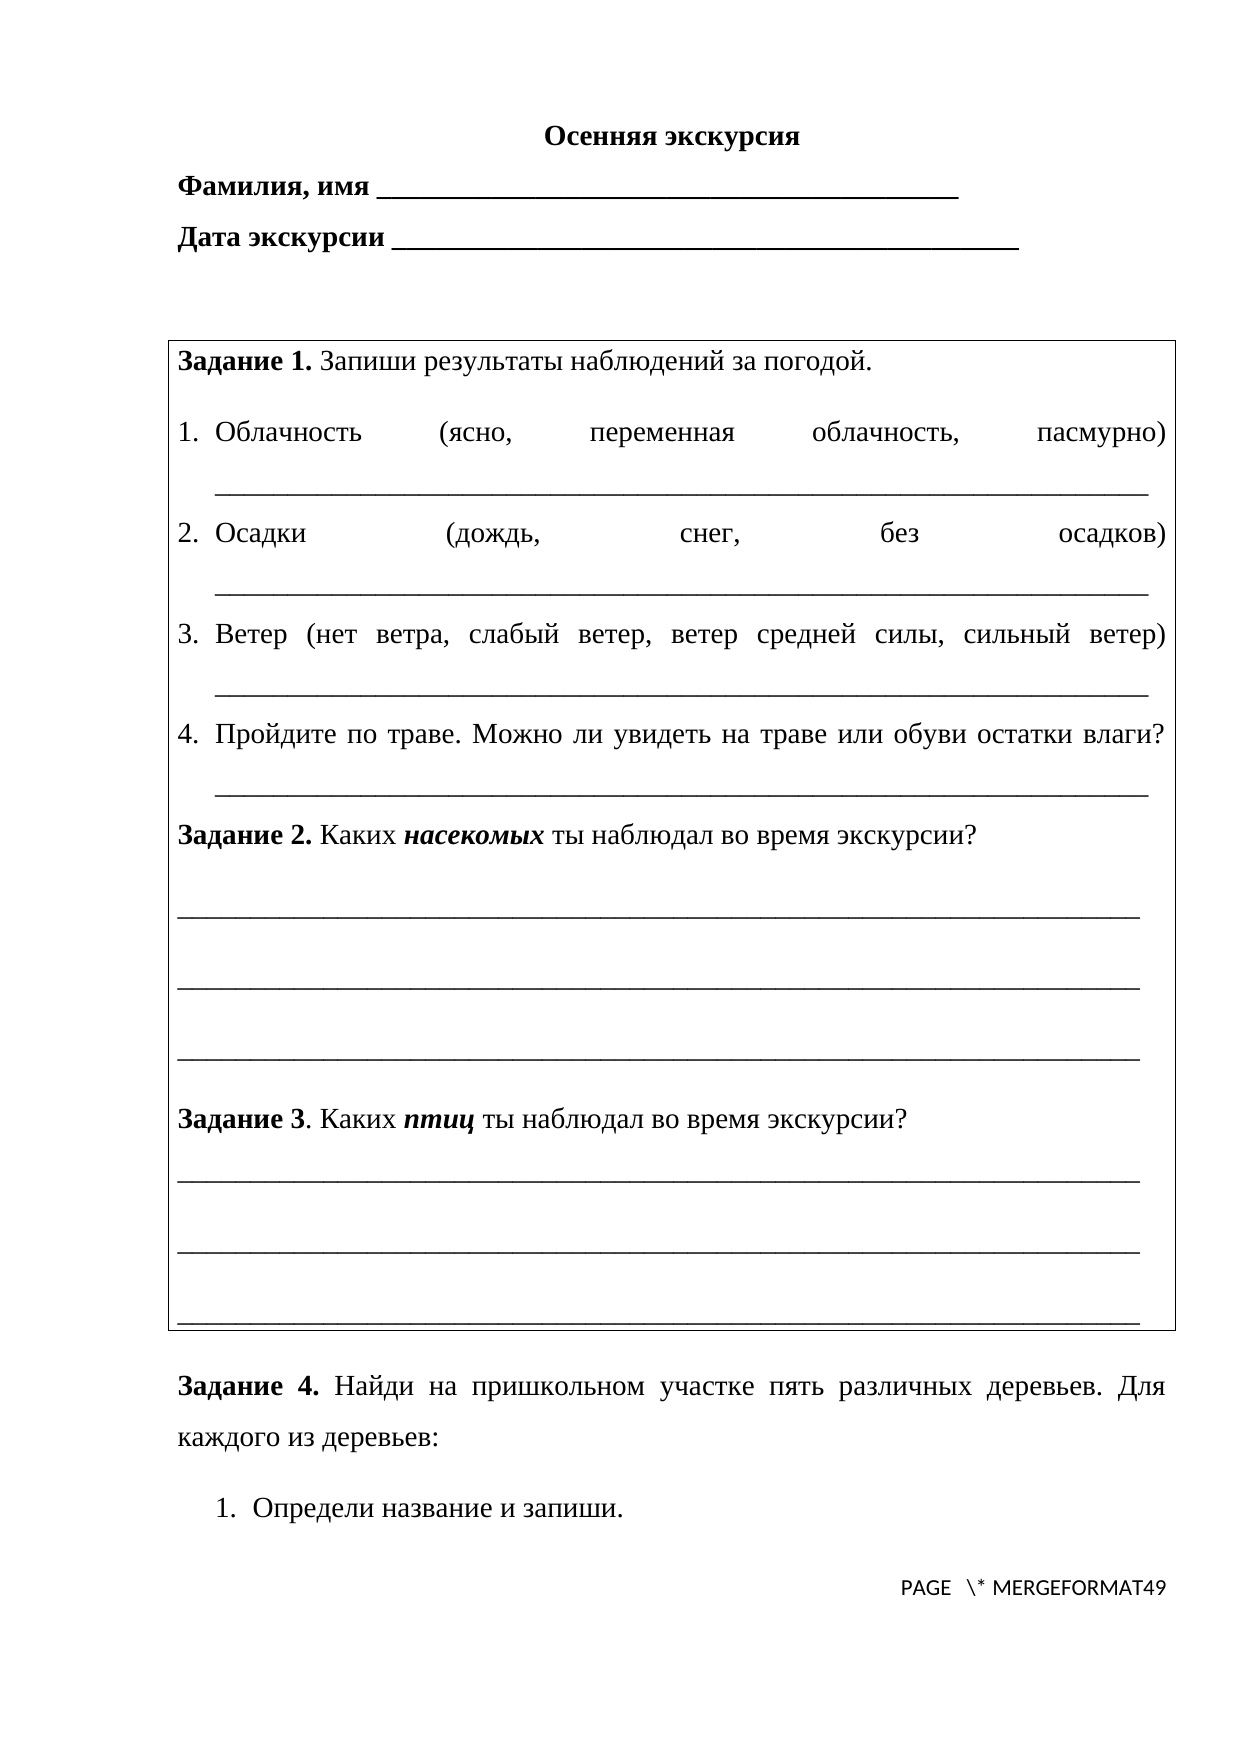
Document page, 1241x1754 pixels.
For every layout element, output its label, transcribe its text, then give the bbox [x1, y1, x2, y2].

text __________________________________________________________________ [169, 1027, 1175, 1064]
list Пройдите по траве. Можно ли увидеть на траве или обуви остатки влаги? ________________________________________________________________ [169, 713, 1175, 800]
text Задание 3. Каких птиц ты наблюдал во время экскурсии? [169, 1098, 1175, 1135]
text __________________________________________________________________ [169, 956, 1175, 993]
text Дата экскурсии ___________________________________________ [177, 219, 1167, 252]
list Ветер (нет ветра, слабый ветер, ветер средней силы, сильный ветер) ________________________________________________________________ [169, 613, 1175, 699]
text __________________________________________________________________ [169, 885, 1175, 922]
text __________________________________________________________________ [169, 1149, 1175, 1185]
text __________________________________________________________________ [169, 1291, 1175, 1330]
list Осадки (дождь, снег, без осадков) ________________________________________________________________ [169, 512, 1175, 599]
text Задание 2. Каких насекомых ты наблюдал во время экскурсии? [169, 814, 1175, 851]
list Определи название и запиши. [215, 1490, 1167, 1523]
list Облачность (ясно, переменная облачность, пасмурно) ________________________________________________________________ [169, 411, 1175, 498]
text __________________________________________________________________ [169, 1220, 1175, 1257]
text Задание 1. Запиши результаты наблюдений за погодой. [169, 341, 1175, 377]
text Задание 4. Найди на пришкольном участке пять различных деревьев. Для каждого из деревьев: [177, 1368, 1167, 1452]
text Осенняя экскурсия [177, 118, 1167, 152]
text Фамилия, имя ________________________________________ [177, 168, 1167, 202]
